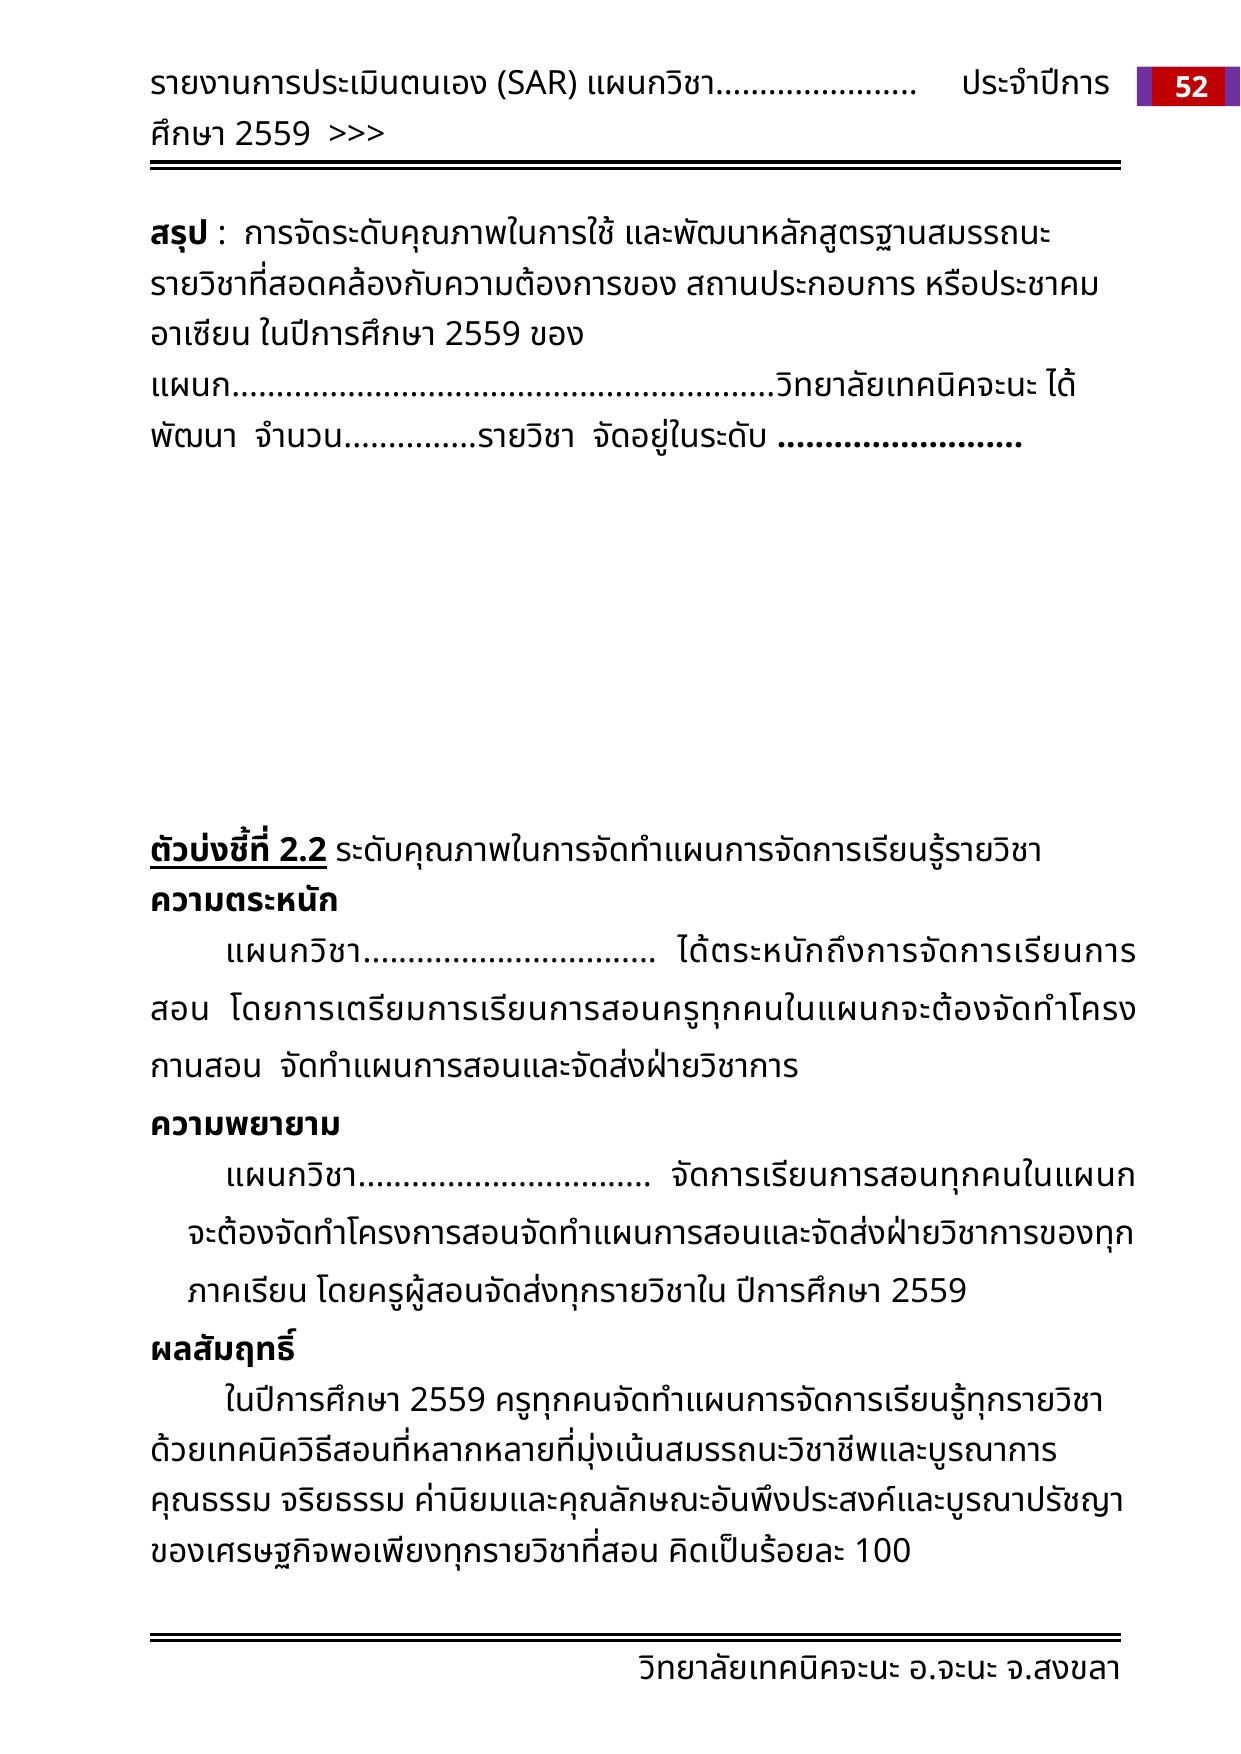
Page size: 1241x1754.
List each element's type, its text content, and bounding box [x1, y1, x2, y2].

text ผลสัมฤทธิ์ [150, 1325, 1137, 1375]
text ตัวบ่งชี้ที่ 2.2 ระดับคุณภาพในการจัดทำแผนการจัดการเรียนรู้รายวิชา [150, 825, 1137, 876]
text แผนกวิชา................................. จัดการเรียนการสอนทุกคนในแผนกจะต้องจัดทำโครงการสอนจัดทำแผนการสอนและจัดส่งฝ่ายวิชาการของทุกภาคเรียน โดยครูผู้สอนจัดส่งทุกรายวิชาใน ปีการศึกษา 2559 [187, 1151, 1137, 1317]
text ความพยายาม [150, 1100, 1137, 1151]
text สรุป : การจัดระดับคุณภาพในการใช้ และพัฒนาหลักสูตรฐานสมรรถนะรายวิชาที่สอดคล้องกับความต้องการของ สถานประกอบการ หรือประชาคมอาเซียน ในปีการศึกษา 2559 ของแผนก.............................................................วิทยาลัยเทคนิคจะนะ ได้พัฒนา จำนวน...............รายวิชา จัดอยู่ในระดับ .......................... [150, 209, 1137, 462]
text แผนกวิชา................................. ได้ตระหนักถึงการจัดการเรียนการสอน โดยการเตรียมการเรียนการสอนครูทุกคนในแผนกจะต้องจัดทำโครงกานสอน จัดทำแผนการสอนและจัดส่งฝ่ายวิชาการ [150, 926, 1137, 1093]
text ความตระหนัก [150, 876, 1137, 926]
text ในปีการศึกษา 2559 ครูทุกคนจัดทำแผนการจัดการเรียนรู้ทุกรายวิชา ด้วยเทคนิควิธีสอนที่หลากหลายที่มุ่งเน้นสมรรถนะวิชาชีพและบูรณาการคุณธรรม จริยธรรม ค่านิยมและคุณลักษณะอันพึงประสงค์และบูรณาปรัชญาของเศรษฐกิจพอเพียงทุกรายวิชาที่สอน คิดเป็นร้อยละ 100 [150, 1375, 1137, 1577]
